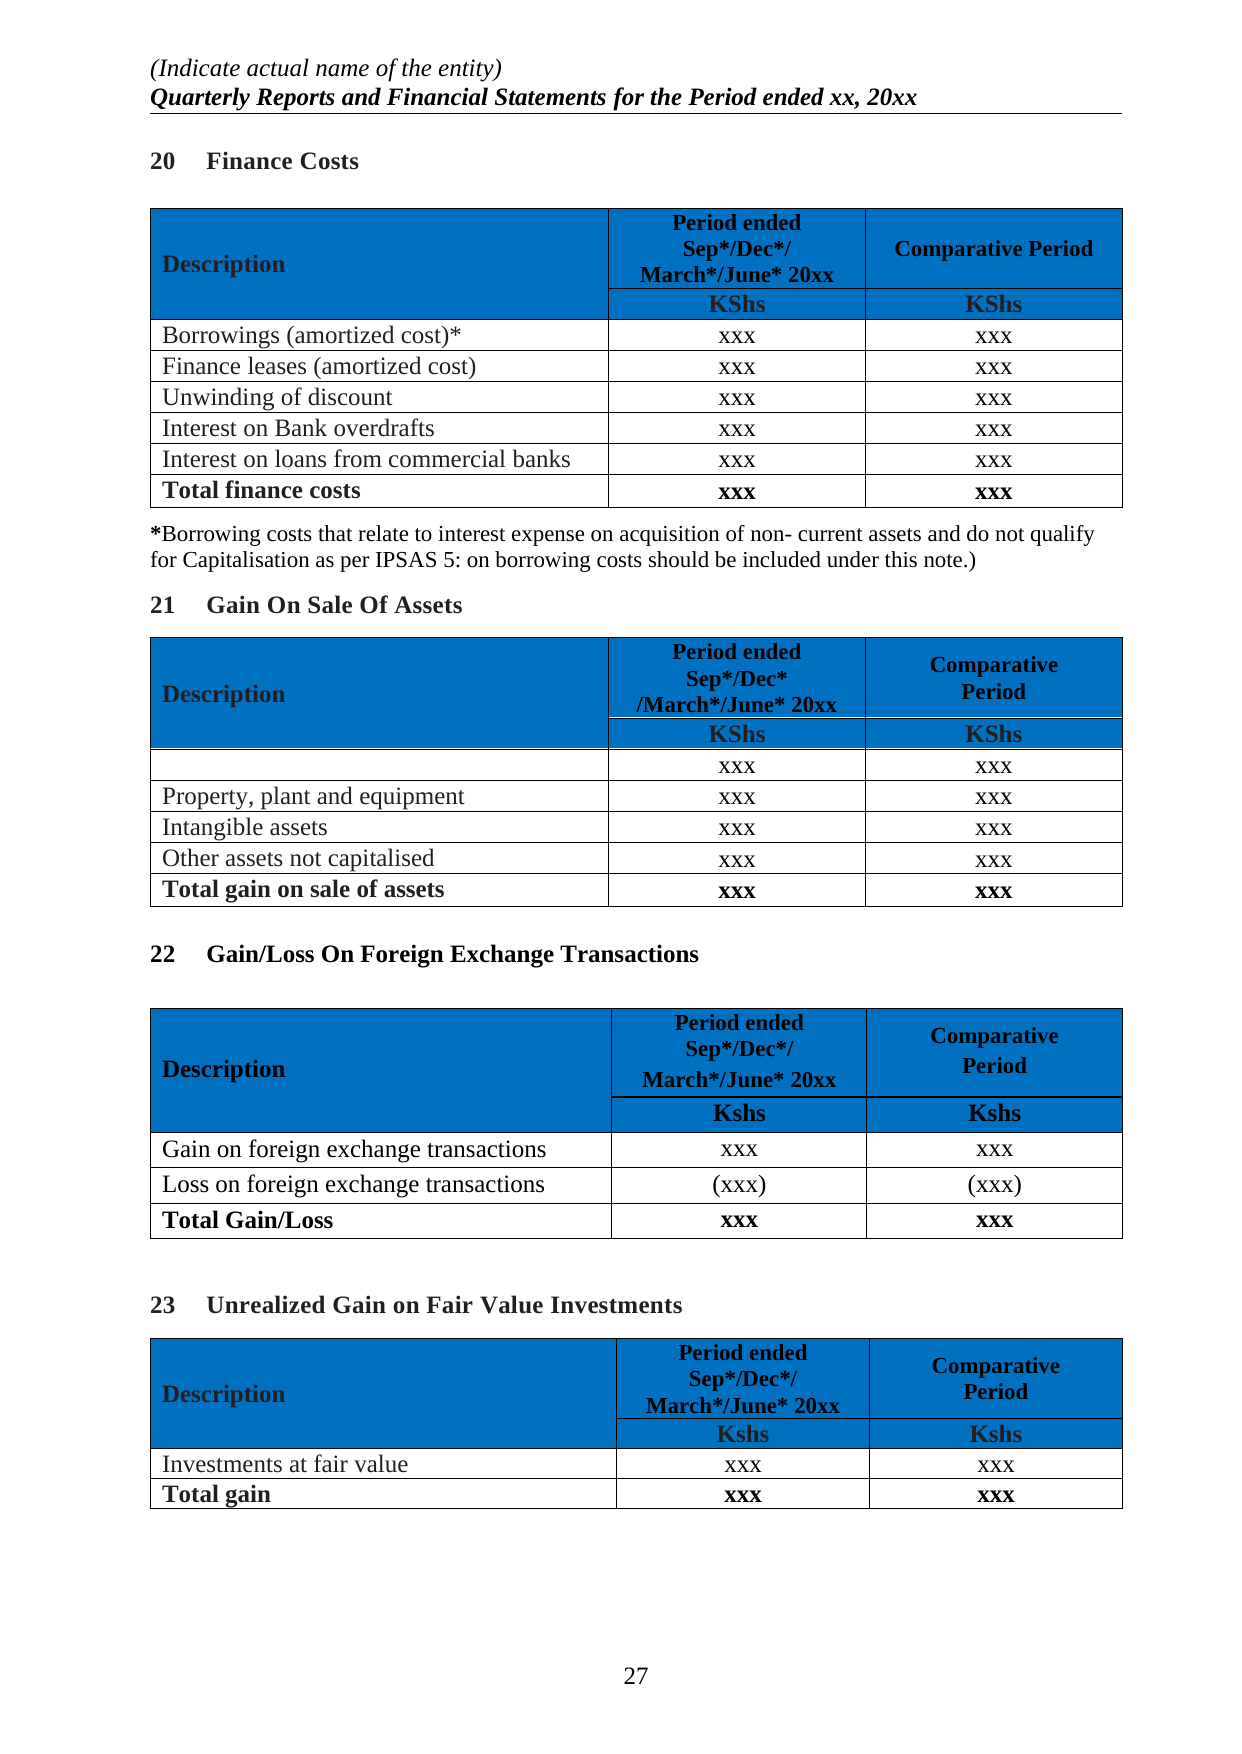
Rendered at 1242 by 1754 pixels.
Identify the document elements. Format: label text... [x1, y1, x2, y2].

table_cell xxx [609, 843, 865, 873]
table_cell xxx [612, 1133, 866, 1167]
table_cell xxx [609, 351, 865, 381]
table_cell xxx [609, 444, 865, 474]
list Unrealized Gain on Fair Value Investments [150, 1291, 1153, 1319]
table_cell xxx [609, 413, 865, 443]
table_header Description [151, 638, 608, 748]
table_header Period ended Sep*/Dec*/ March*/June* 20xx [612, 1009, 866, 1096]
table_cell xxx [866, 750, 1122, 780]
table_cell (xxx) [612, 1168, 866, 1203]
table_cell [151, 750, 608, 780]
list Finance Costs [150, 146, 1153, 174]
table_cell xxx [870, 1479, 1122, 1507]
table_cell xxx [866, 781, 1122, 811]
list Gain/Loss On Foreign Exchange Transactions [150, 939, 1153, 968]
table_cell KShs [609, 289, 865, 319]
table_cell Gain on foreign exchange transactions [151, 1133, 611, 1167]
table_header Comparative Period [867, 1009, 1122, 1096]
table_header Description [151, 1009, 611, 1132]
table_cell Property, plant and equipment [151, 781, 608, 811]
table_cell xxx [617, 1479, 869, 1507]
table_cell xxx [609, 812, 865, 842]
table_cell xxx [866, 413, 1122, 443]
table_cell Kshs [617, 1419, 869, 1448]
table_cell Interest on loans from commercial banks [151, 444, 608, 474]
table_cell (xxx) [867, 1168, 1122, 1203]
table_cell Interest on Bank overdrafts [151, 413, 608, 443]
table_cell xxx [866, 320, 1122, 350]
table_cell Total finance costs [151, 475, 608, 507]
table_header Comparative Period [866, 638, 1122, 717]
table_header Period ended Sep*/Dec*/ March*/June* 20xx [609, 209, 865, 288]
table_cell xxx [867, 1204, 1122, 1238]
table_cell xxx [866, 351, 1122, 381]
table_cell xxx [609, 874, 865, 906]
table_cell KShs [866, 289, 1122, 319]
table_header Period ended Sep*/Dec*/ March*/June* 20xx [617, 1339, 869, 1418]
table_cell xxx [617, 1449, 869, 1478]
table_header Description [151, 1339, 616, 1448]
text *Borrowing costs that relate to interest expense on acquisition of non- current assets and do not qualify for Capitalisation as per IPSAS 5: on borrowing costs should be included under this note.) [150, 519, 1122, 572]
table_cell xxx [866, 475, 1122, 507]
table_header Description [151, 209, 608, 319]
table_cell xxx [866, 382, 1122, 412]
table_cell xxx [609, 781, 865, 811]
table_cell Kshs [870, 1419, 1122, 1448]
table_cell xxx [867, 1133, 1122, 1167]
table_cell Loss on foreign exchange transactions [151, 1168, 611, 1203]
table_cell KShs [866, 719, 1122, 748]
table_cell xxx [866, 812, 1122, 842]
table_cell Other assets not capitalised [151, 843, 608, 873]
table_cell Investments at fair value [151, 1449, 616, 1478]
table_cell xxx [609, 320, 865, 350]
table_cell xxx [609, 475, 865, 507]
table_cell Kshs [612, 1098, 866, 1132]
table_cell Total gain on sale of assets [151, 874, 608, 906]
table_cell Finance leases (amortized cost) [151, 351, 608, 381]
table_cell xxx [609, 382, 865, 412]
table_cell Total Gain/Loss [151, 1204, 611, 1238]
table_cell Intangible assets [151, 812, 608, 842]
table_header Comparative Period [866, 209, 1122, 288]
table_header Period ended Sep*/Dec* /March*/June* 20xx [609, 638, 865, 717]
table_cell xxx [612, 1204, 866, 1238]
table_cell xxx [866, 874, 1122, 906]
table_cell Borrowings (amortized cost)* [151, 320, 608, 350]
table_header Comparative Period [870, 1339, 1122, 1418]
table_cell xxx [866, 444, 1122, 474]
table_cell xxx [609, 750, 865, 780]
list Gain On Sale Of Assets [150, 590, 1153, 619]
table_cell xxx [870, 1449, 1122, 1478]
table_cell Unwinding of discount [151, 382, 608, 412]
table_cell KShs [609, 719, 865, 748]
table_cell Total gain [151, 1479, 616, 1507]
table_cell Kshs [867, 1098, 1122, 1132]
table_cell xxx [866, 843, 1122, 873]
